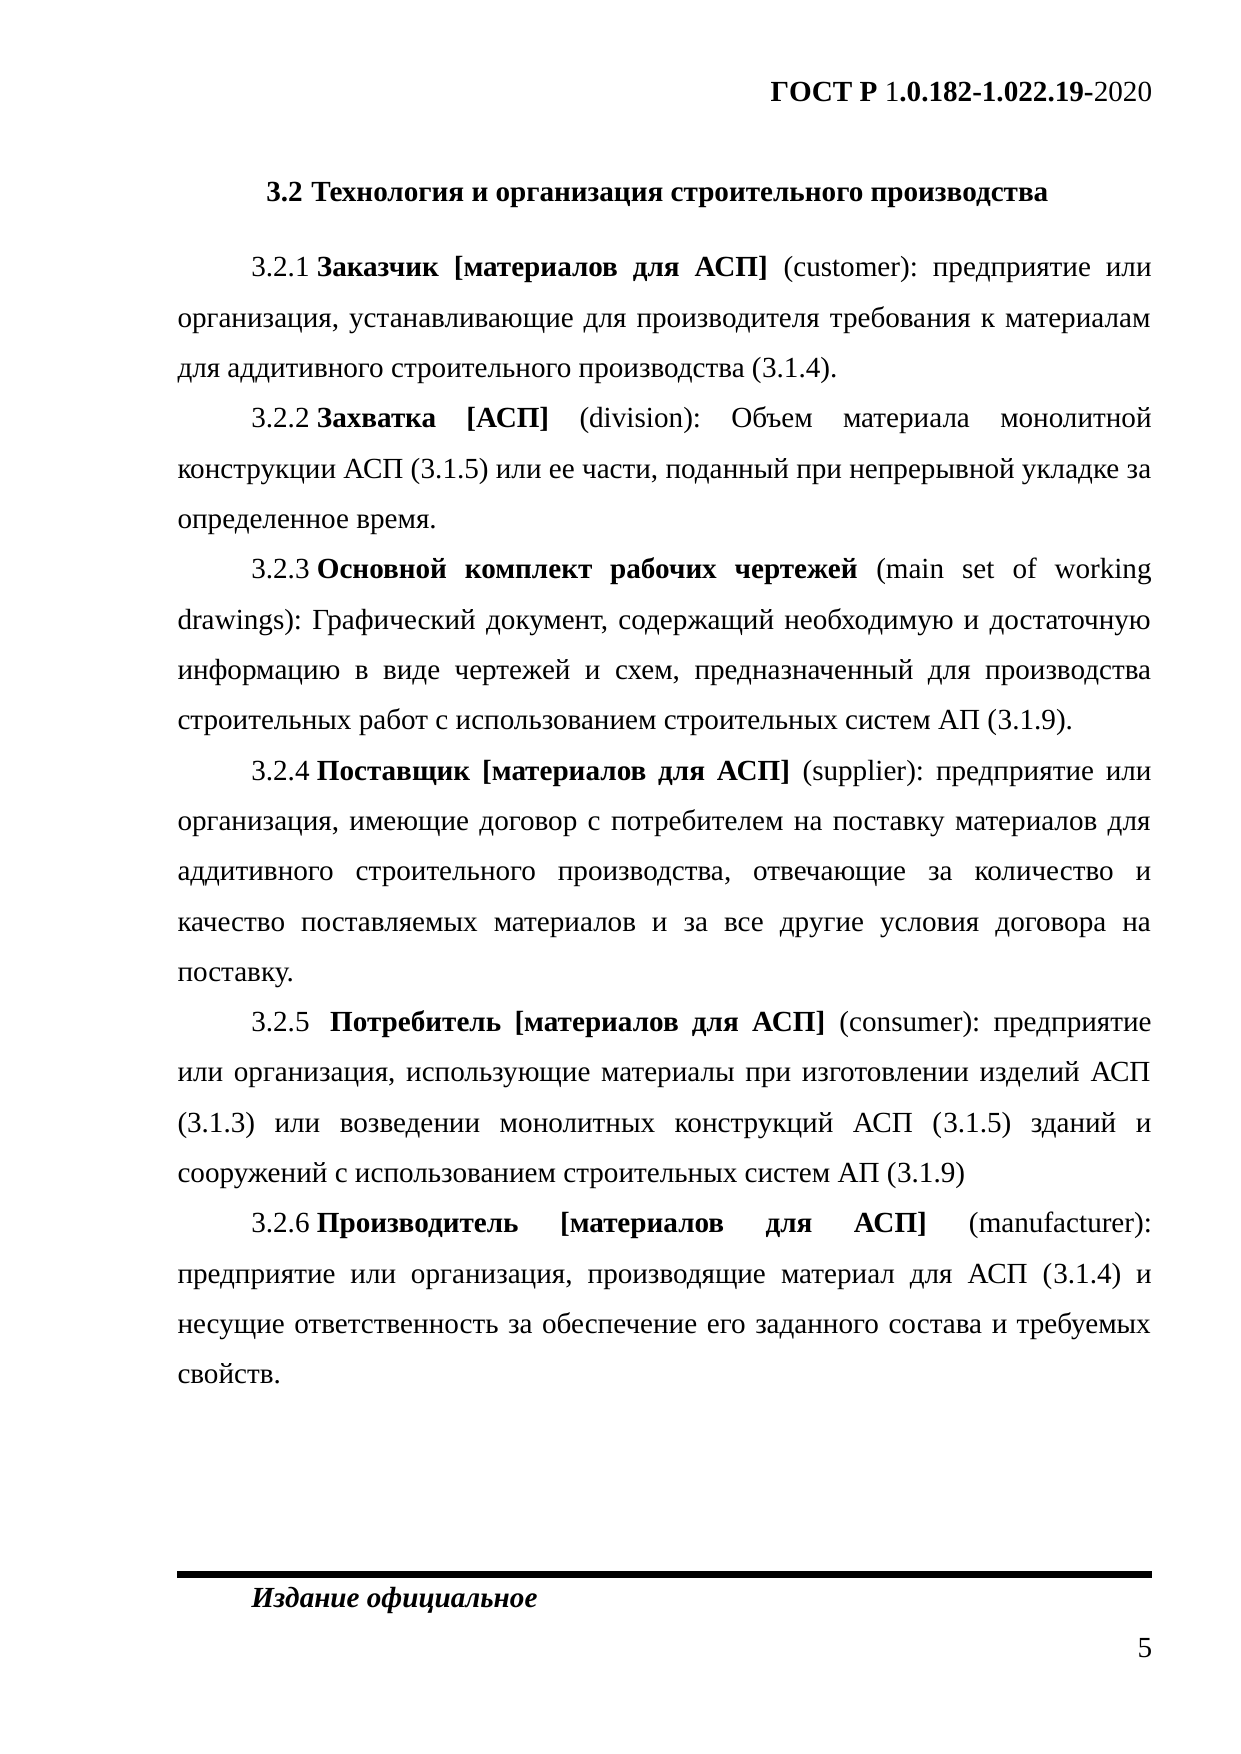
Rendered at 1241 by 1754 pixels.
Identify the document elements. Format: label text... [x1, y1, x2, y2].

subtitle Поставщик [материалов для АСП] (supplier): предприятие или организация, имеющие договор с потребителем на поставку материалов для аддитивного строительного производства, отвечающие за количество и качество поставляемых материалов и за все другие условия договора на поставку. [177, 753, 1152, 987]
subtitle Потребитель [материалов для АСП] (consumer): предприятие или организация, использующие материалы при изготовлении изделий АСП (3.1.3) или возведении монолитных конструкций АСП (3.1.5) зданий и сооружений с использованием строительных систем АП (3.1.9) [177, 1004, 1152, 1189]
subtitle Захватка [АСП] (division): Объем материала монолитной конструкции АСП (3.1.5) или ее части, поданный при непрерывной укладке за определенное время. [177, 401, 1152, 535]
subtitle Технология и организация строительного производства [266, 174, 1152, 208]
subtitle Основной комплект рабочих чертежей (main set of working drawings): Графический документ, содержащий необходимую и достаточную информацию в виде чертежей и схем, предназначенный для производства строительных работ с использованием строительных систем АП (3.1.9). [177, 551, 1152, 736]
subtitle Заказчик [материалов для АСП] (customer): предприятие или организация, устанавливающие для производителя требования к материалам для аддитивного строительного производства (3.1.4). [177, 249, 1152, 384]
subtitle Производитель [материалов для АСП] (manufacturer): предприятие или организация, производящие материал для АСП (3.1.4) и несущие ответственность за обеспечение его заданного состава и требуемых свойств. [177, 1206, 1152, 1390]
